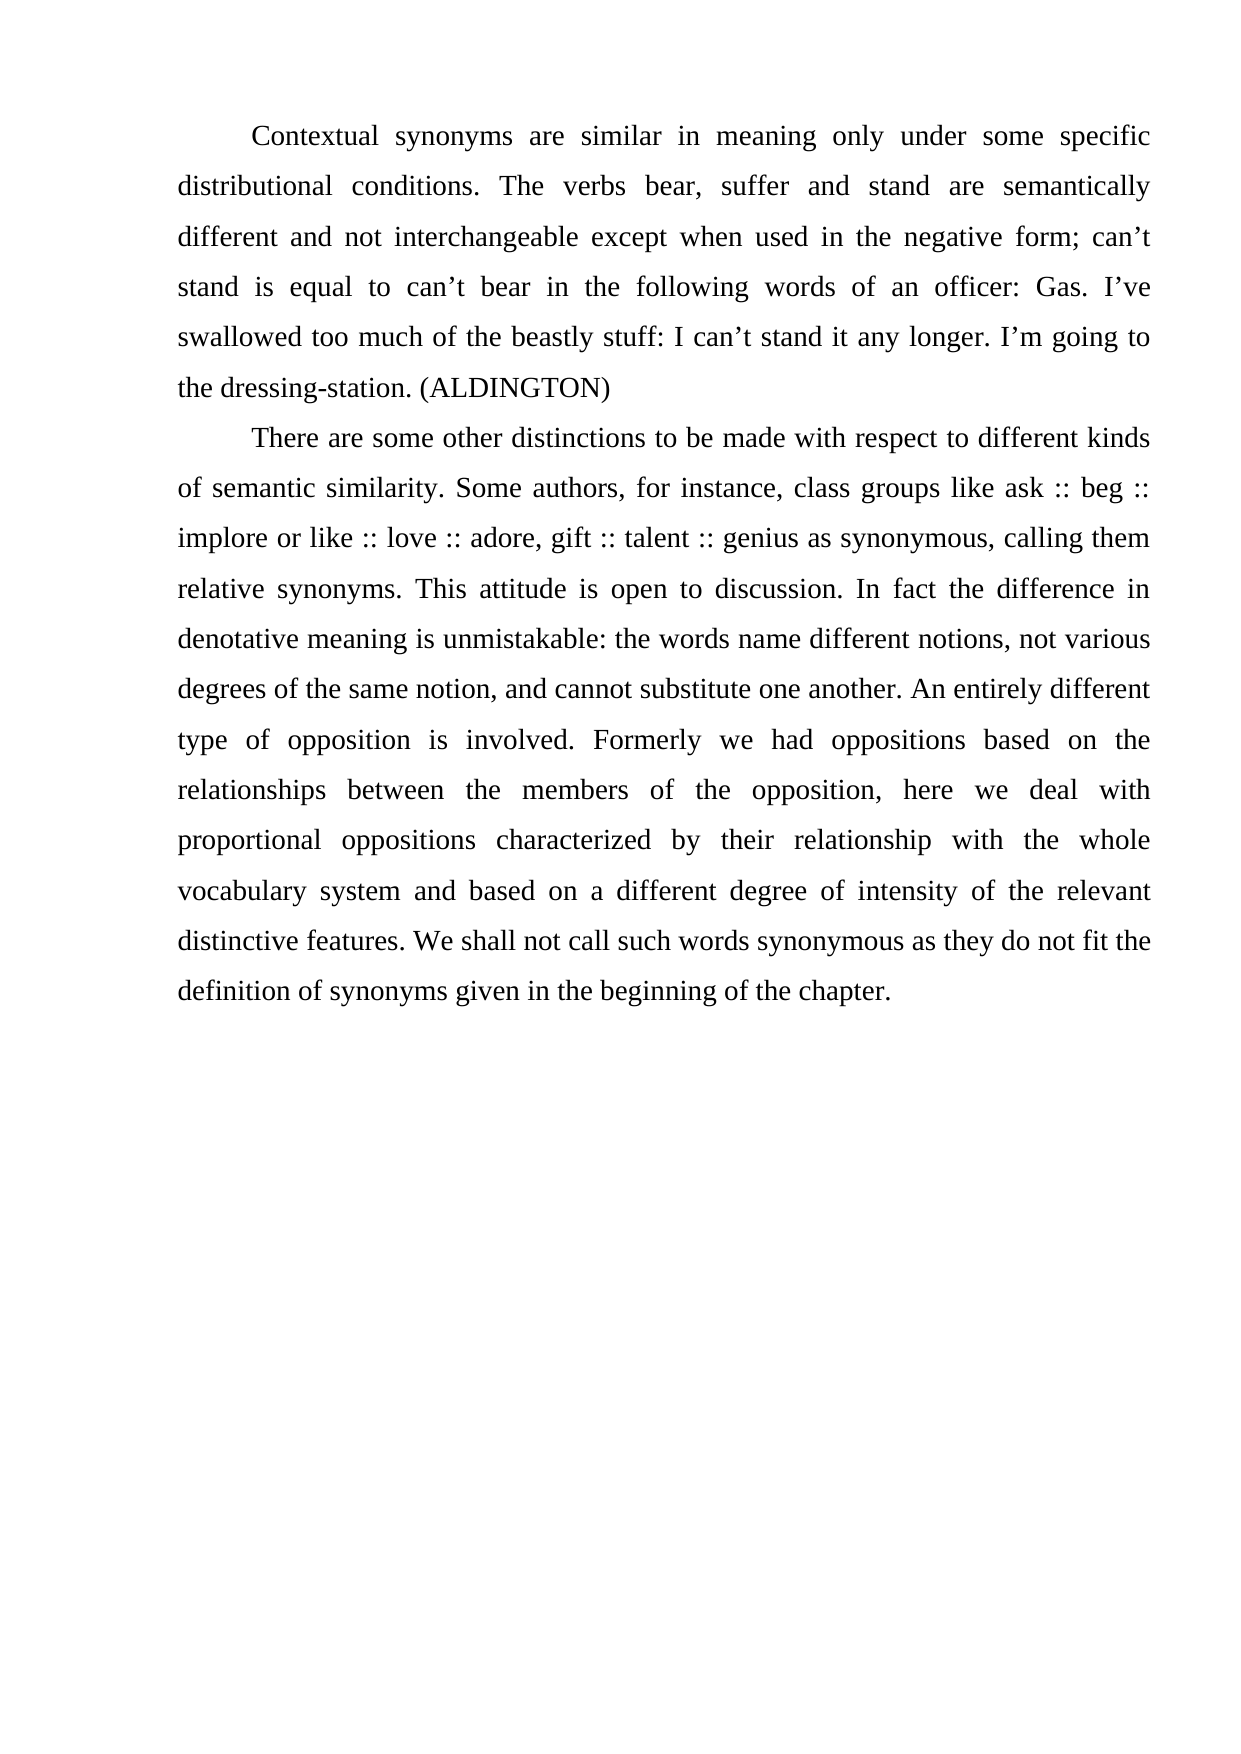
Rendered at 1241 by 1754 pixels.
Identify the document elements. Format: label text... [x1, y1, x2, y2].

text There are some other distinctions to be made with respect to different kinds of semantic similarity. Some authors, for instance, class groups like ask :: beg :: implore or like :: love :: adore, gift :: talent :: genius as synonymous, calling them relative synonyms. This attitude is open to discussion. In fact the difference in denotative meaning is unmistakable: the words name different notions, not various degrees of the same notion, and cannot substitute one another. An entirely different type of opposition is involved. Formerly we had oppositions based on the relationships between the members of the opposition, here we deal with proportional oppositions characterized by their relationship with the whole vocabulary system and based on a different degree of intensity of the relevant distinctive features. We shall not call such words synonymous as they do not fit the definition of synonyms given in the beginning of the chapter. [177, 420, 1152, 1007]
text Contextual synonyms are similar in meaning only under some specific distributional conditions. The verbs bear, suffer and stand are semantically different and not interchangeable except when used in the negative form; can’t stand is equal to can’t bear in the following words of an officer: Gas. I’ve swallowed too much of the beastly stuff: I can’t stand it any longer. I’m going to the dressing-station. (ALDINGTON) [177, 118, 1152, 403]
